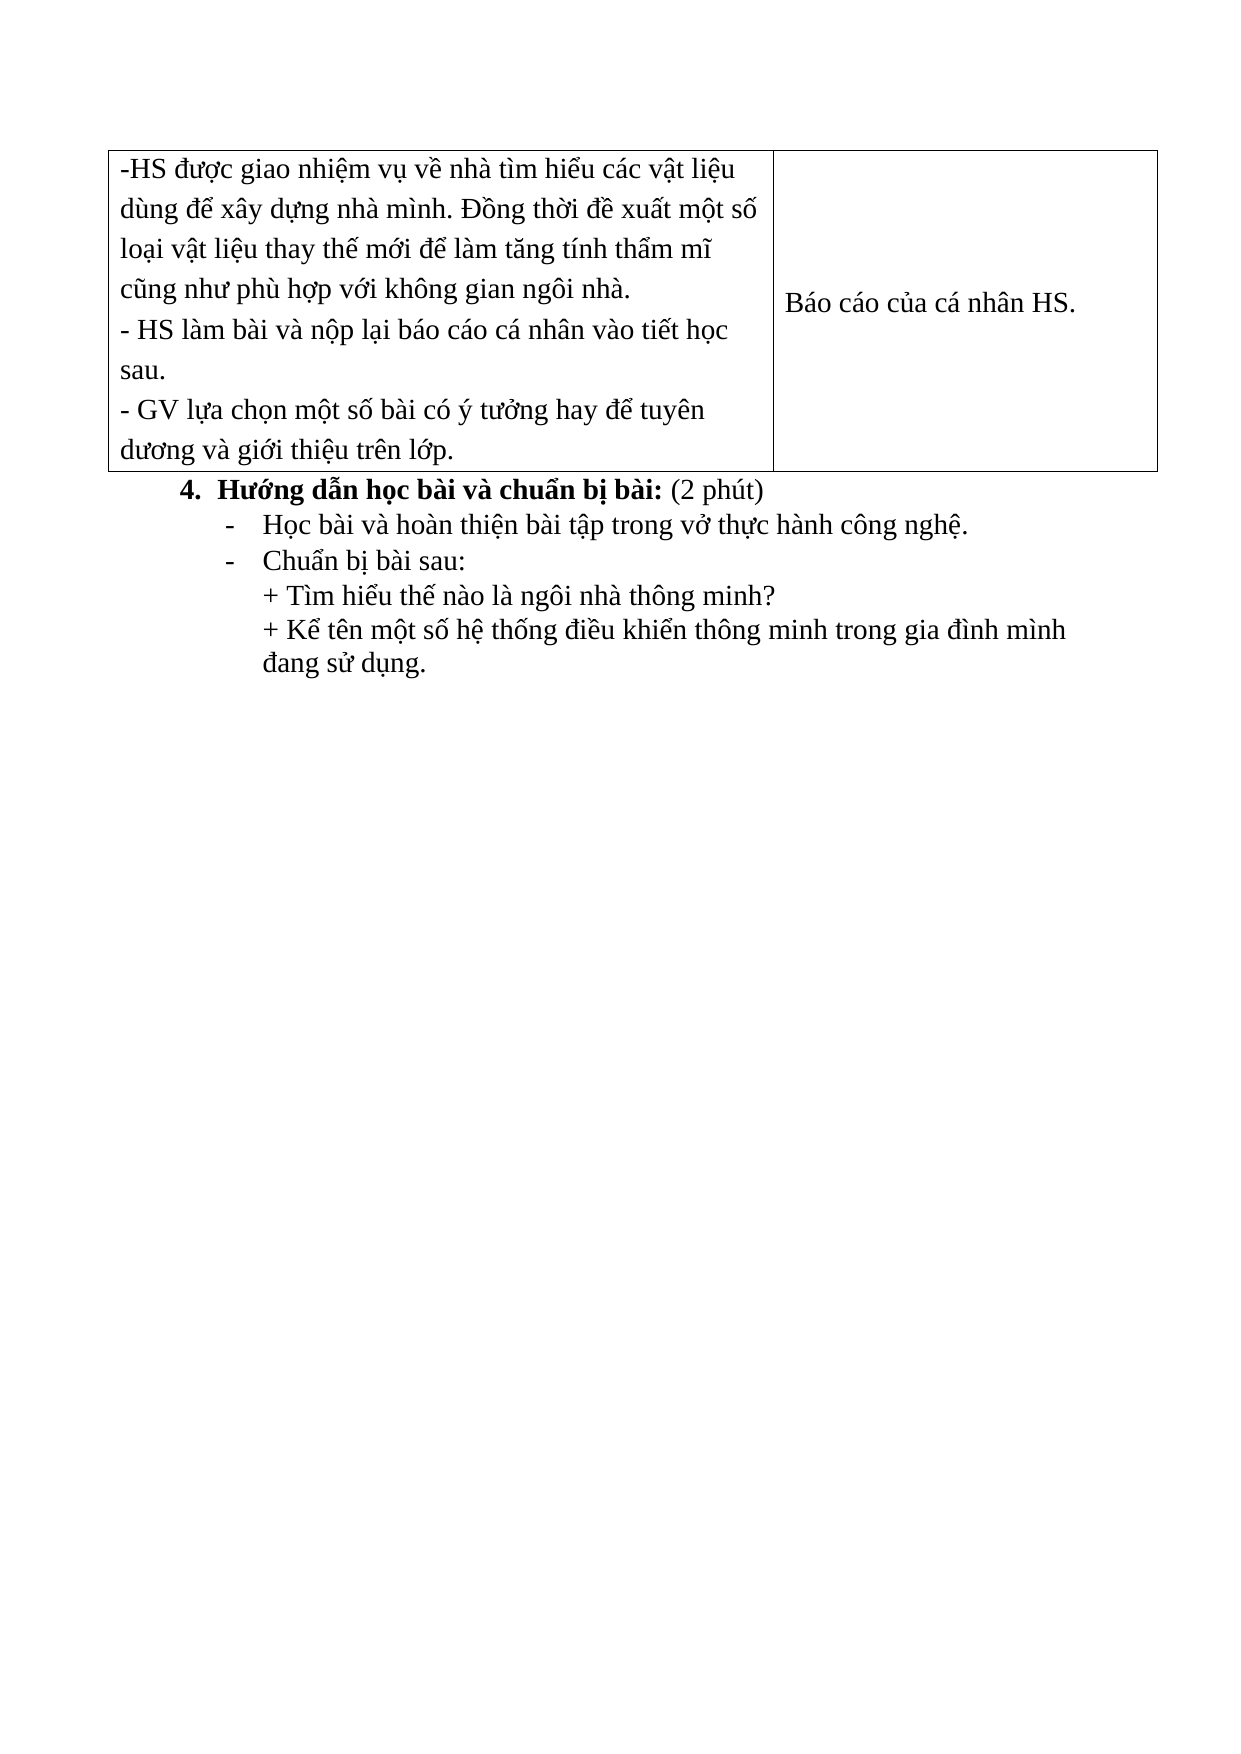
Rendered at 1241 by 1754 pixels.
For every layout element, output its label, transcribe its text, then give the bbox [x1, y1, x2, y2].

list + Kể tên một số hệ thống điều khiển thông minh trong gia đình mình đang sử dụng. [262, 612, 1090, 679]
table_cell Báo cáo của cá nhân HS. [774, 151, 1157, 471]
list Chuẩn bị bài sau: [225, 543, 1090, 576]
list + Tìm hiểu thế nào là ngôi nhà thông minh? [262, 578, 1090, 612]
list Hướng dẫn học bài và chuẩn bị bài: (2 phút) [179, 472, 1090, 505]
list Học bài và hoàn thiện bài tập trong vở thực hành công nghệ. [225, 507, 1090, 541]
table_cell -HS được giao nhiệm vụ về nhà tìm hiểu các vật liệu dùng để xây dựng nhà mình. Đồng thời đề xuất một số loại vật liệu thay thế mới để làm tăng tính thẩm mĩ cũng như phù hợp với không gian ngôi nhà. - HS làm bài và nộp lại báo cáo cá nhân vào tiết học sau. - GV lựa chọn một số bài có ý tưởng hay để tuyên dương và giới thiệu trên lớp. [109, 151, 773, 471]
